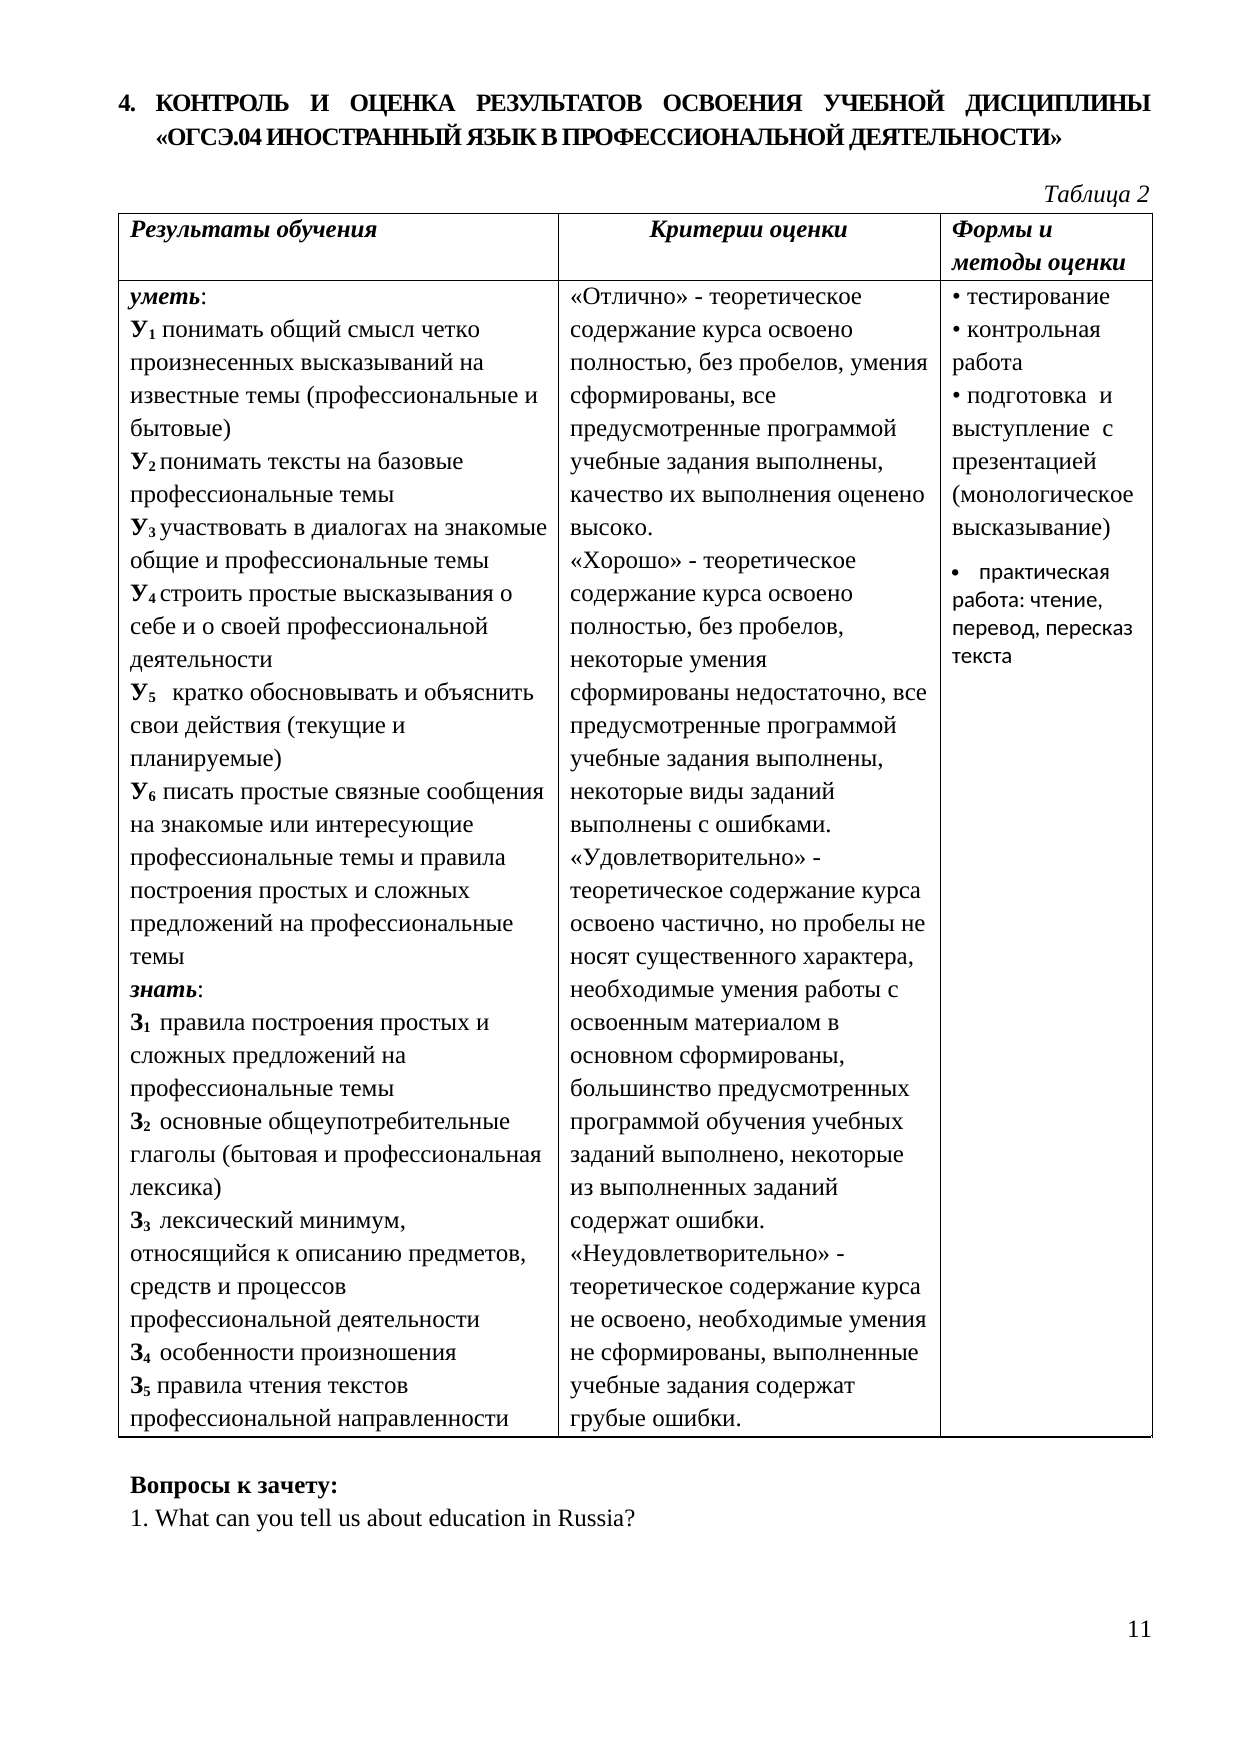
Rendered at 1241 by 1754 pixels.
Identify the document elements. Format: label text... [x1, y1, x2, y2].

table_header Формы и методы оценки [941, 214, 1152, 280]
table_cell 1. What can you tell us about education in Russia? [119, 1504, 1151, 1549]
table_cell уметь: У1 понимать общий смысл четко произнесенных высказываний на известные темы (профессиональные и бытовые) У2 понимать тексты на базовые профессиональные темы У3 участвовать в диалогах на знакомые общие и профессиональные темы У4 строить простые высказывания о себе и о своей профессиональной деятельности У5 кратко обосновывать и объяснить свои действия (текущие и планируемые) У6 писать простые связные сообщения на знакомые или интересующие профессиональные темы и правила построения простых и сложных предложений на профессиональные темы знать: З1 правила построения простых и сложных предложений на профессиональные темы З2 основные общеупотребительные глаголы (бытовая и профессиональная лексика) З3 лексический минимум, относящийся к описанию предметов, средств и процессов профессиональной деятельности З4 особенности произношения З5 правила чтения текстов профессиональной направленности [119, 281, 558, 1436]
list КОНТРОЛЬ И ОЦЕНКА РЕЗУЛЬТАТОВ ОСВОЕНИЯ УЧЕБНОЙ ДИСЦИПЛИНЫ «ОГСЭ.04 ИНОСТРАННЫЙ ЯЗЫК В ПРОФЕССИОНАЛЬНОЙ ДЕЯТЕЛЬНОСТИ» [118, 88, 1152, 150]
table_cell «Отлично» - теоретическое содержание курса освоено полностью, без пробелов, умения сформированы, все предусмотренные программой учебные задания выполнены, качество их выполнения оценено высоко. «Хорошо» - теоретическое содержание курса освоено полностью, без пробелов, некоторые умения сформированы недостаточно, все предусмотренные программой учебные задания выполнены, некоторые виды заданий выполнены с ошибками. «Удовлетворительно» - теоретическое содержание курса освоено частично, но пробелы не носят существенного характера, необходимые умения работы с освоенным материалом в основном сформированы, большинство предусмотренных программой обучения учебных заданий выполнено, некоторые из выполненных заданий содержат ошибки. «Неудовлетворительно» - теоретическое содержание курса не освоено, необходимые умения не сформированы, выполненные учебные задания содержат грубые ошибки. [559, 281, 940, 1436]
table_header Критерии оценки [559, 214, 940, 280]
table_cell • тестирование • контрольная работа • подготовка и выступление с презентацией (монологическое высказывание) практическая работа: чтение, перевод, пересказ текста [941, 281, 1152, 1436]
table_header Результаты обучения [119, 214, 558, 280]
table_cell Вопросы к зачету: [119, 1438, 1151, 1503]
